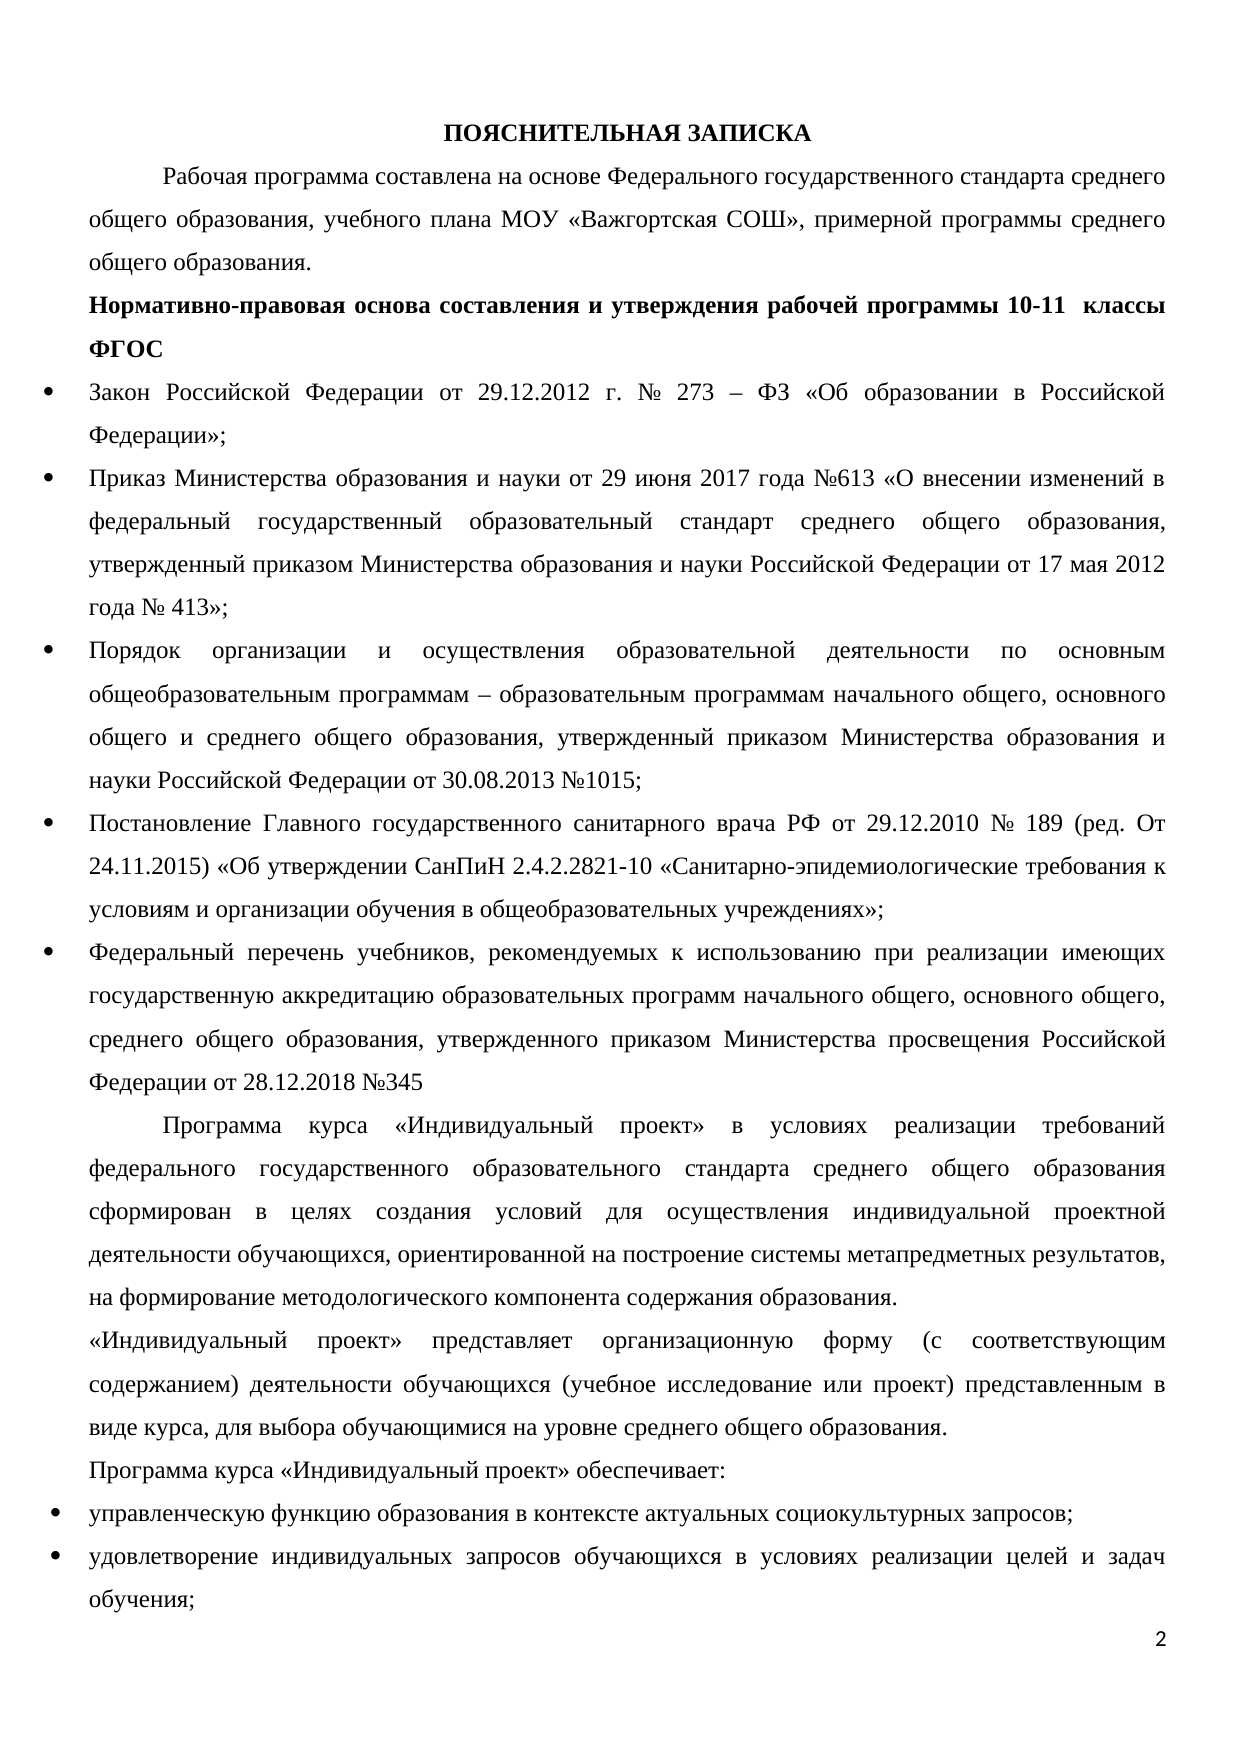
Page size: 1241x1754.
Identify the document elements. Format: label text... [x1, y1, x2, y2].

list управленческую функцию образования в контексте актуальных социокультурных запросов; [51, 1498, 1167, 1527]
list Постановление Главного государственного санитарного врача РФ от 29.12.2010 № 189 (ред. От 24.11.2015) «Об утверждении СанПиН 2.4.2.2821-10 «Санитарно-эпидемиологические требования к условиям и организации обучения в общеобразовательных учреждениях»; [44, 808, 1167, 923]
text Рабочая программа составлена на основе Федерального государственного стандарта среднего общего образования, учебного плана МОУ «Важгортская СОШ», примерной программы среднего общего образования. [88, 161, 1167, 276]
text Программа курса «Индивидуальный проект» в условиях реализации требований федерального государственного образовательного стандарта среднего общего образования сформирован в целях создания условий для осуществления индивидуальной проектной деятельности обучающихся, ориентированной на построение системы метапредметных результатов, на формирование методологического компонента содержания образования. [88, 1110, 1167, 1311]
list удовлетворение индивидуальных запросов обучающихся в условиях реализации целей и задач обучения; [51, 1541, 1167, 1613]
list Закон Российской Федерации от 29.12.2012 г. № 273 – ФЗ «Об образовании в Российской Федерации»; [44, 377, 1167, 449]
list Порядок организации и осуществления образовательной деятельности по основным общеобразовательным программам – образовательным программам начального общего, основного общего и среднего общего образования, утвержденный приказом Министерства образования и науки Российской Федерации от 30.08.2013 №1015; [44, 636, 1167, 794]
text Нормативно-правовая основа составления и утверждения рабочей программы 10-11 классы ФГОС [88, 291, 1167, 362]
text ПОЯСНИТЕЛЬНАЯ ЗАПИСКА [88, 118, 1167, 147]
text «Индивидуальный проект» представляет организационную форму (с соответствующим содержанием) деятельности обучающихся (учебное исследование или проект) представленным в виде курса, для выбора обучающимися на уровне среднего общего образования. [88, 1326, 1167, 1441]
list Федеральный перечень учебников, рекомендуемых к использованию при реализации имеющих государственную аккредитацию образовательных программ начального общего, основного общего, среднего общего образования, утвержденного приказом Министерства просвещения Российской Федерации от 28.12.2018 №345 [44, 937, 1167, 1096]
text Программа курса «Индивидуальный проект» обеспечивает: [88, 1455, 1167, 1484]
list Приказ Министерства образования и науки от 29 июня 2017 года №613 «О внесении изменений в федеральный государственный образовательный стандарт среднего общего образования, утвержденный приказом Министерства образования и науки Российской Федерации от 17 мая 2012 года № 413»; [44, 463, 1167, 621]
